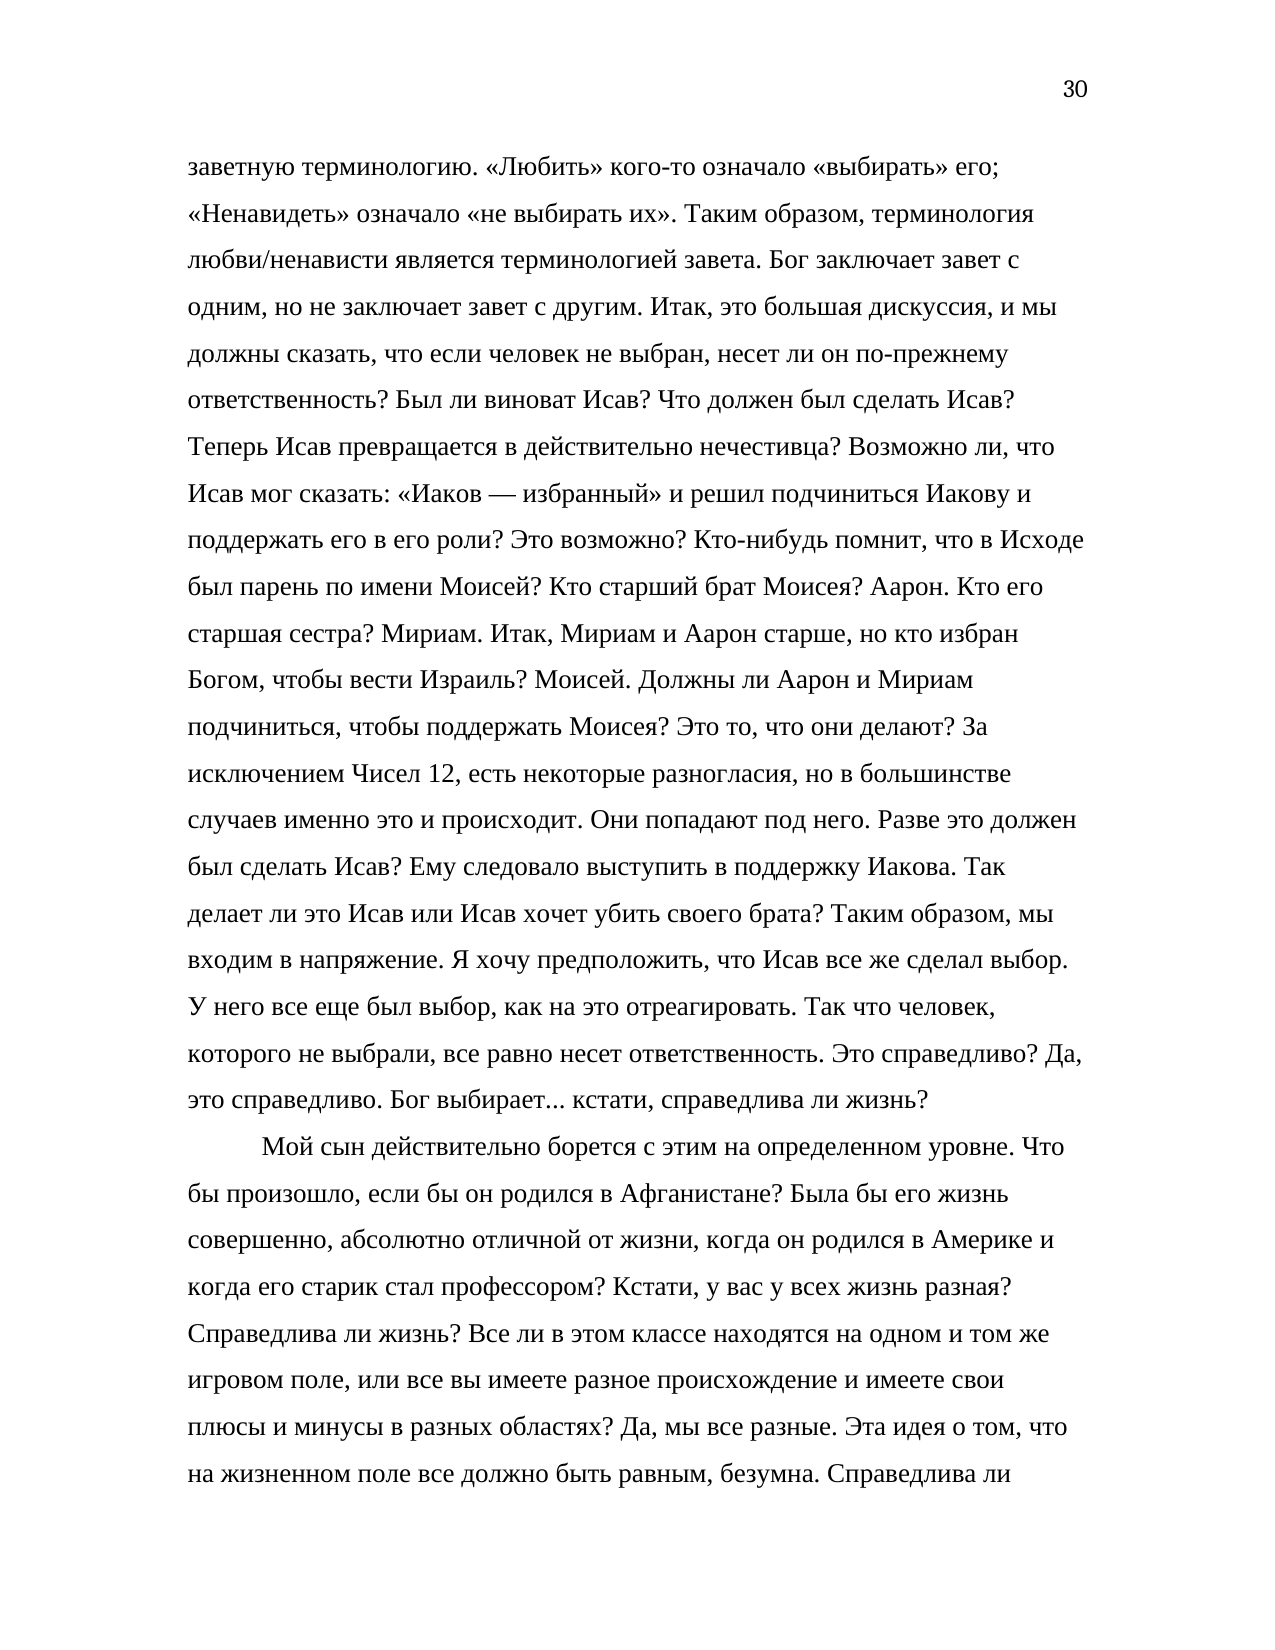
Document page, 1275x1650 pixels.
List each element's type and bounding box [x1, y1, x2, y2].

text [187, 150, 1087, 1488]
